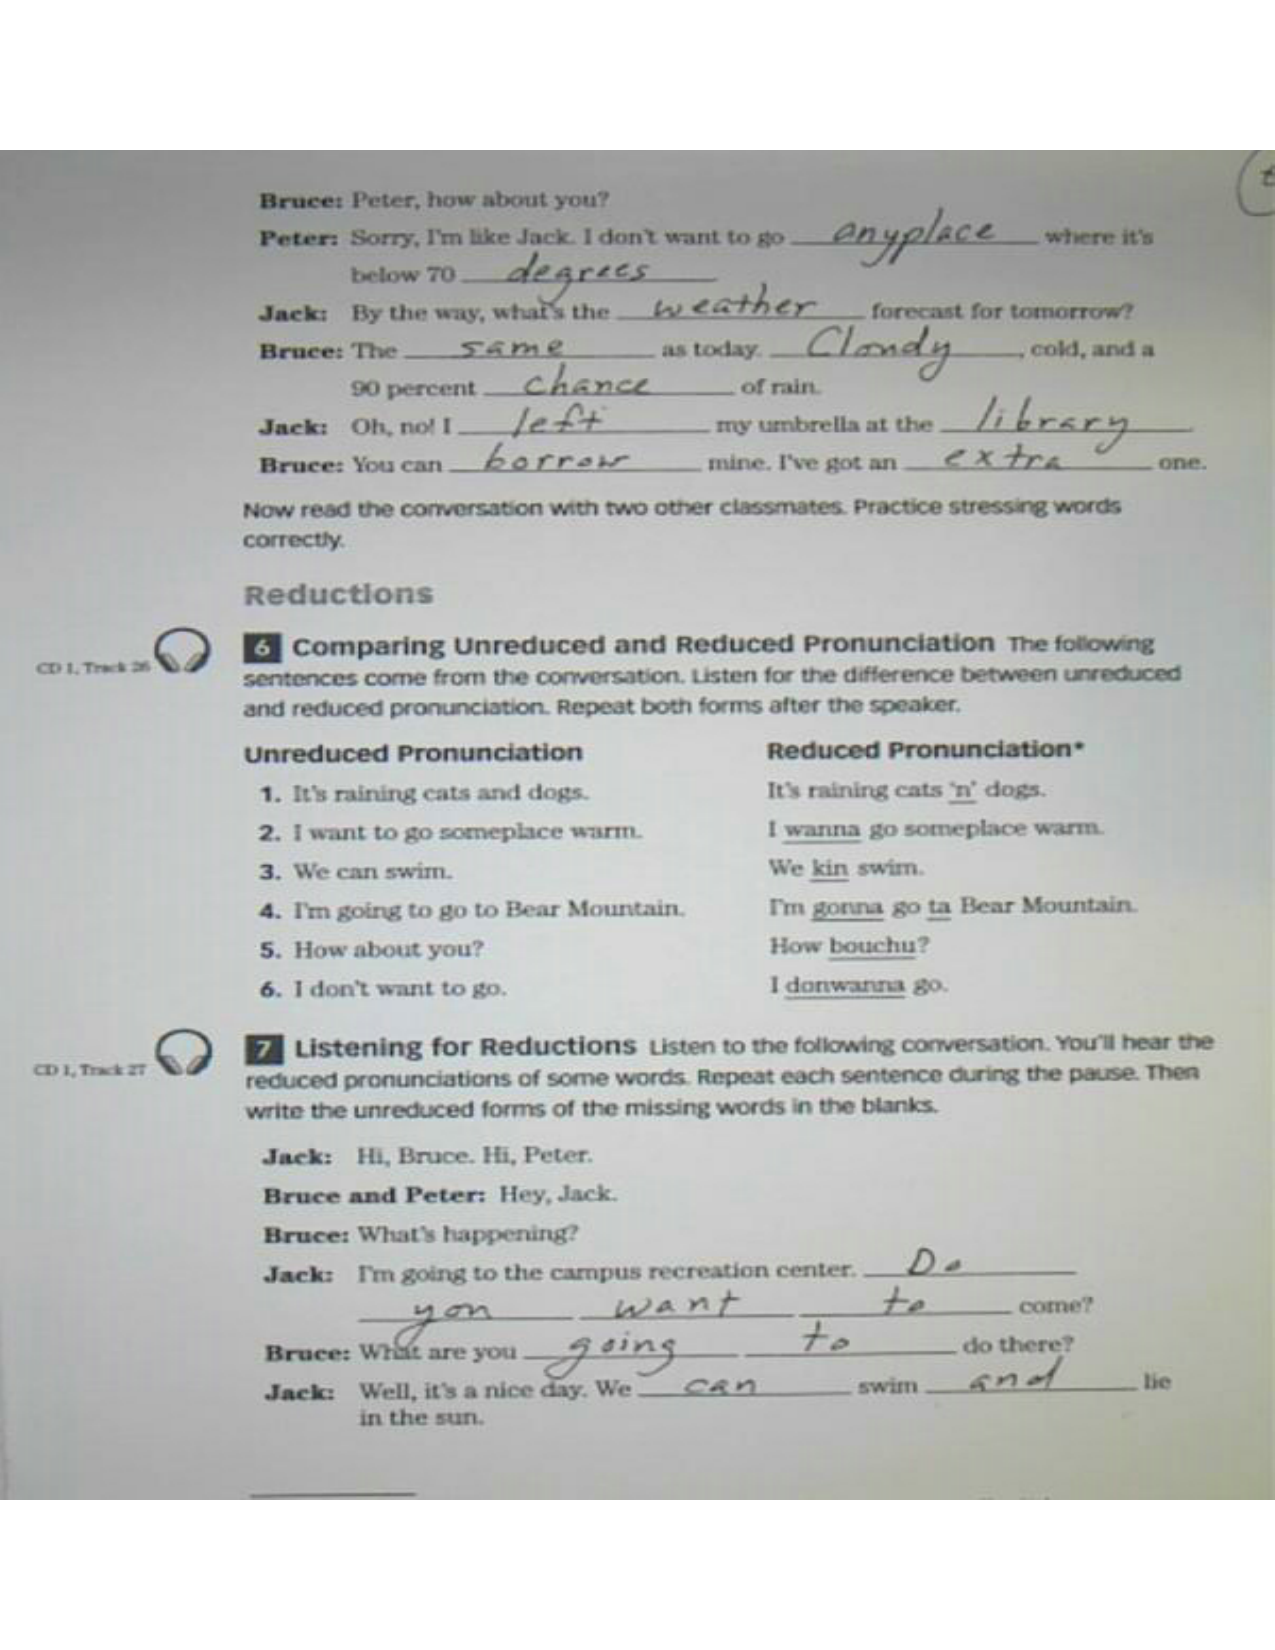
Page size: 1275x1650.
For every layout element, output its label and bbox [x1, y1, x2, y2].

picture [0, 150, 1275, 1500]
